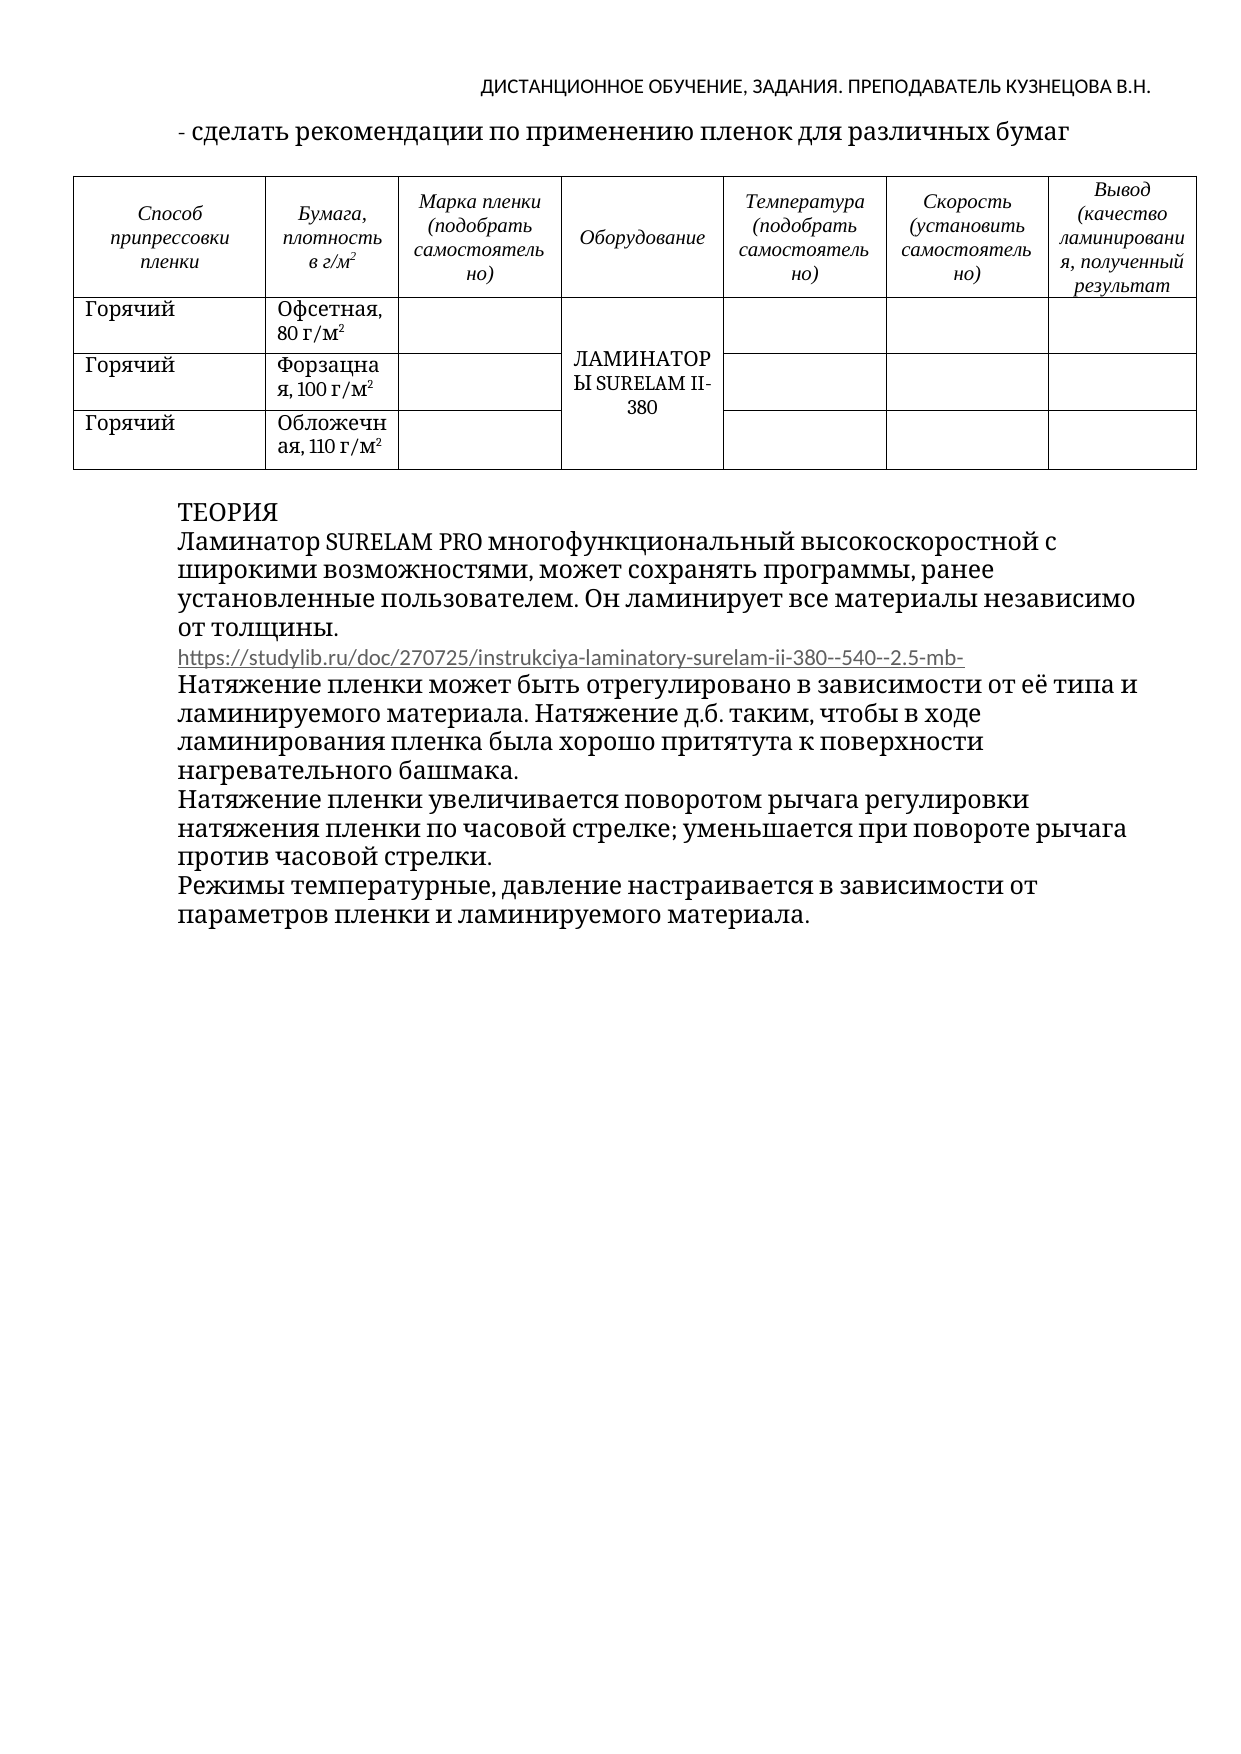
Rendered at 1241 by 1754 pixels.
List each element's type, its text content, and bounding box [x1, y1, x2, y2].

table_cell Офсетная, 80 г/м2 [266, 298, 398, 353]
table_header Температура (подобрать самостоятельно) [724, 177, 886, 297]
table_cell [724, 411, 886, 469]
table_cell [724, 298, 886, 353]
table_header Бумага, плотность в г/м2 [266, 177, 398, 297]
table_cell Горячий [74, 411, 265, 469]
table_header Марка пленки (подобрать самостоятельно) [399, 177, 561, 297]
table_cell ЛАМИНАТОРЫ SURELAM II-380 [562, 298, 723, 469]
table_header Скорость (установить самостоятельно) [887, 177, 1048, 297]
table_cell [887, 354, 1048, 410]
table_cell [887, 411, 1048, 469]
table_cell Горячий [74, 354, 265, 410]
text https://studylib.ru/doc/270725/instrukciya-laminatory-surelam-ii-380--540--2.5-mb- [177, 643, 1152, 671]
table_cell [399, 411, 561, 469]
table_header Вывод (качество ламинирования, полученный результат [1049, 177, 1196, 297]
text Ламинатор SURELAM PRO многофункциональный высокоскоростной с широкими возможностями, может сохранять программы, ранее установленные пользователем. Он ламинирует все материалы независимо от толщины. [177, 528, 1152, 643]
table_header Способ припрессовки пленки [74, 177, 265, 297]
table_cell Горячий [74, 298, 265, 353]
text Режимы температурные, давление настраивается в зависимости от параметров пленки и ламинируемого материала. [177, 872, 1152, 929]
table_header Оборудование [562, 177, 723, 297]
table_cell [399, 298, 561, 353]
table_cell [887, 298, 1048, 353]
text Теория [177, 499, 1152, 528]
table_cell [399, 354, 561, 410]
text Натяжение пленки увеличивается поворотом рычага регулировки натяжения пленки по часовой стрелке; уменьшается при повороте рычага против часовой стрелки. [177, 786, 1152, 872]
table_cell [1049, 298, 1196, 353]
table_cell [1049, 354, 1196, 410]
table_cell [724, 354, 886, 410]
table_cell Обложечная, 110 г/м2 [266, 411, 398, 469]
text Натяжение пленки может быть отрегулировано в зависимости от её типа и ламинируемого материала. Натяжение д.б. таким, чтобы в ходе ламинирования пленка была хорошо притятута к поверхности нагревательного башмака. [177, 671, 1152, 786]
table_cell [1049, 411, 1196, 469]
table_cell Форзацная, 100 г/м2 [266, 354, 398, 410]
text - сделать рекомендации по применению пленок для различных бумаг [177, 118, 1152, 147]
